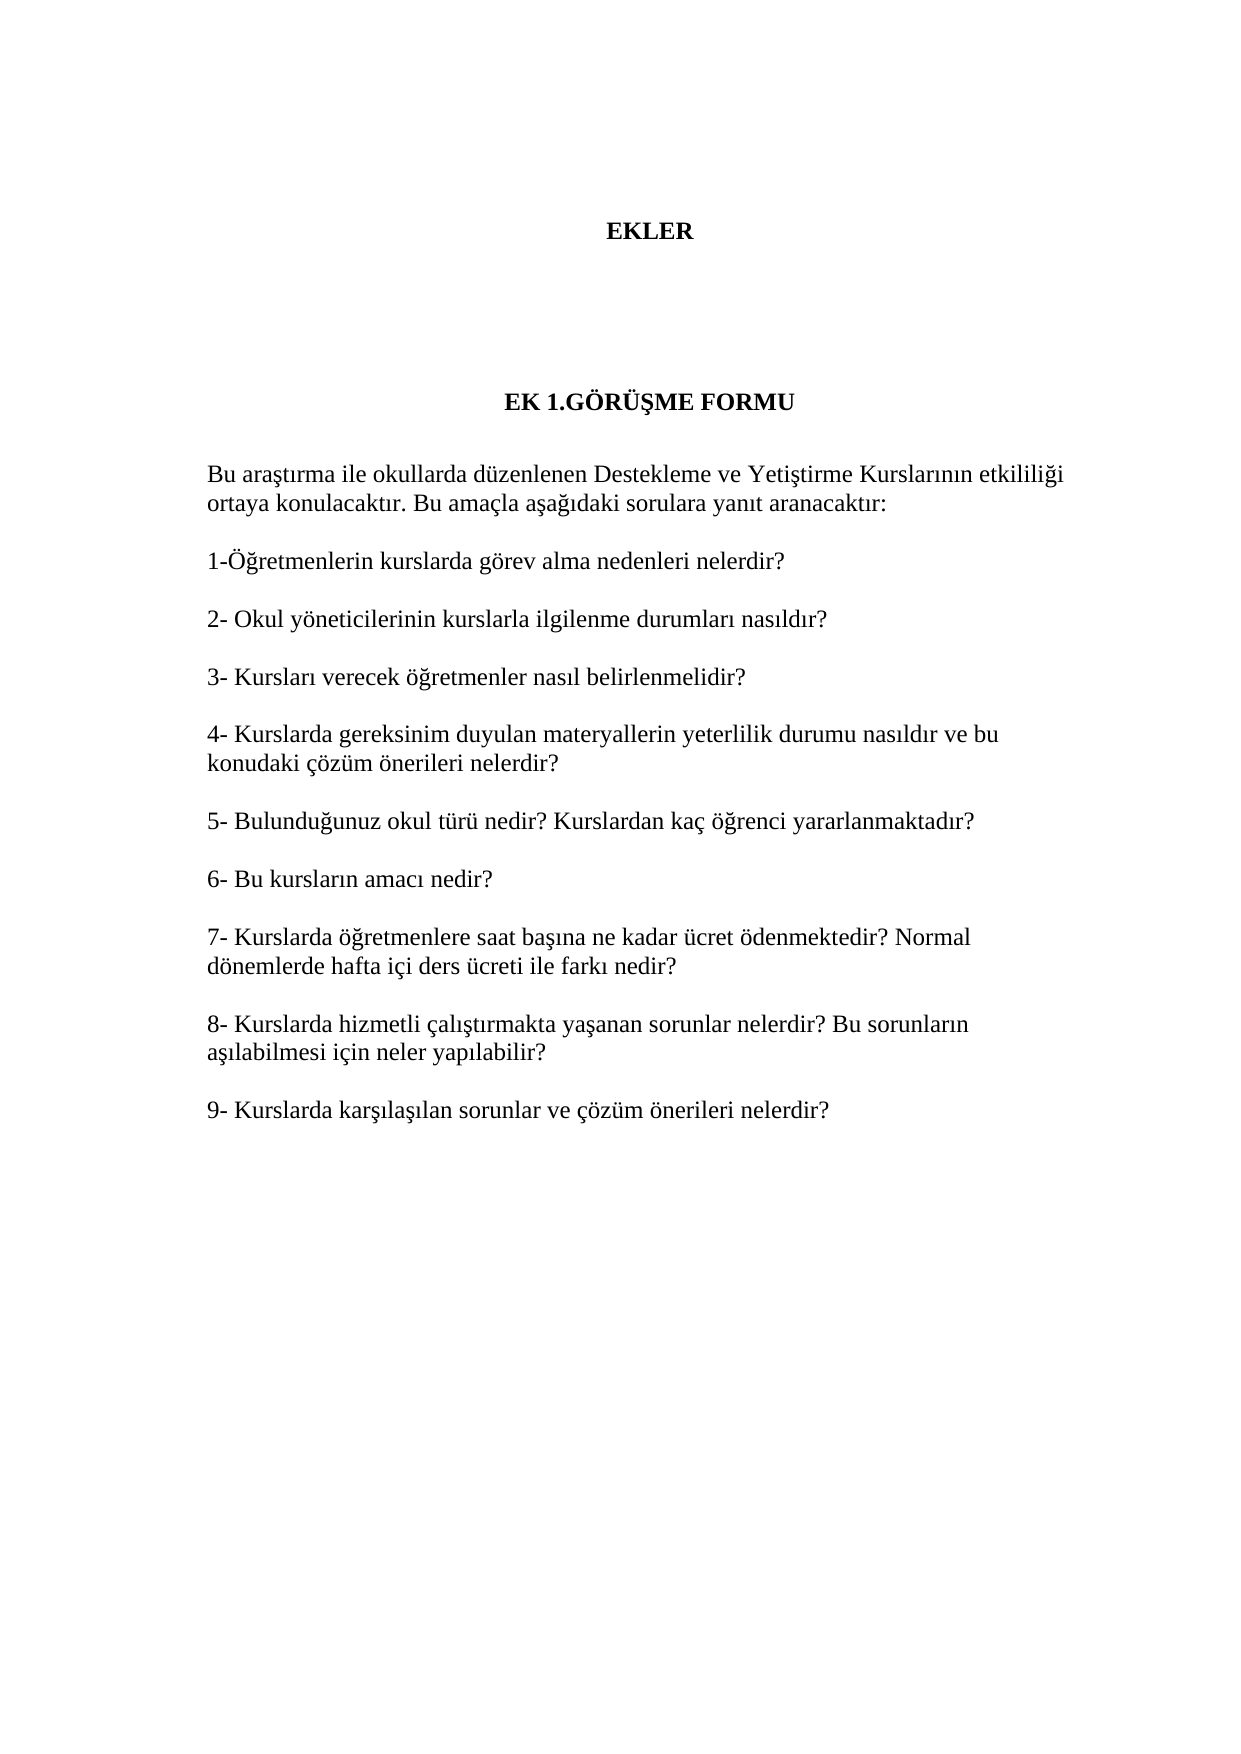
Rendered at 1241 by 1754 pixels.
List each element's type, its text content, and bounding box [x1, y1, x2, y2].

text 7- Kurslarda öğretmenlere saat başına ne kadar ücret ödenmektedir? Normal dönemlerde hafta içi ders ücreti ile farkı nedir? [207, 922, 1092, 979]
text 9- Kurslarda karşılaşılan sorunlar ve çözüm önerileri nelerdir? [207, 1095, 1092, 1124]
text 3- Kursları verecek öğretmenler nasıl belirlenmelidir? [207, 662, 1092, 690]
subtitle EKLER [207, 216, 1092, 244]
text 6- Bu kursların amacı nedir? [207, 864, 1092, 893]
subtitle EK 1.GÖRÜŞME FORMU [207, 387, 1092, 416]
text 2- Okul yöneticilerinin kurslarla ilgilenme durumları nasıldır? [207, 604, 1092, 632]
text 8- Kurslarda hizmetli çalıştırmakta yaşanan sorunlar nelerdir? Bu sorunların aşılabilmesi için neler yapılabilir? [207, 1009, 1092, 1066]
text 5- Bulunduğunuz okul türü nedir? Kurslardan kaç öğrenci yararlanmaktadır? [207, 806, 1092, 835]
text 1-Öğretmenlerin kurslarda görev alma nedenleri nelerdir? [207, 546, 1092, 574]
text Bu araştırma ile okullarda düzenlenen Destekleme ve Yetiştirme Kurslarının etkililiği ortaya konulacaktır. Bu amaçla aşağıdaki sorulara yanıt aranacaktır: [207, 459, 1092, 517]
text 4- Kurslarda gereksinim duyulan materyallerin yeterlilik durumu nasıldır ve bu konudaki çözüm önerileri nelerdir? [207, 719, 1092, 777]
